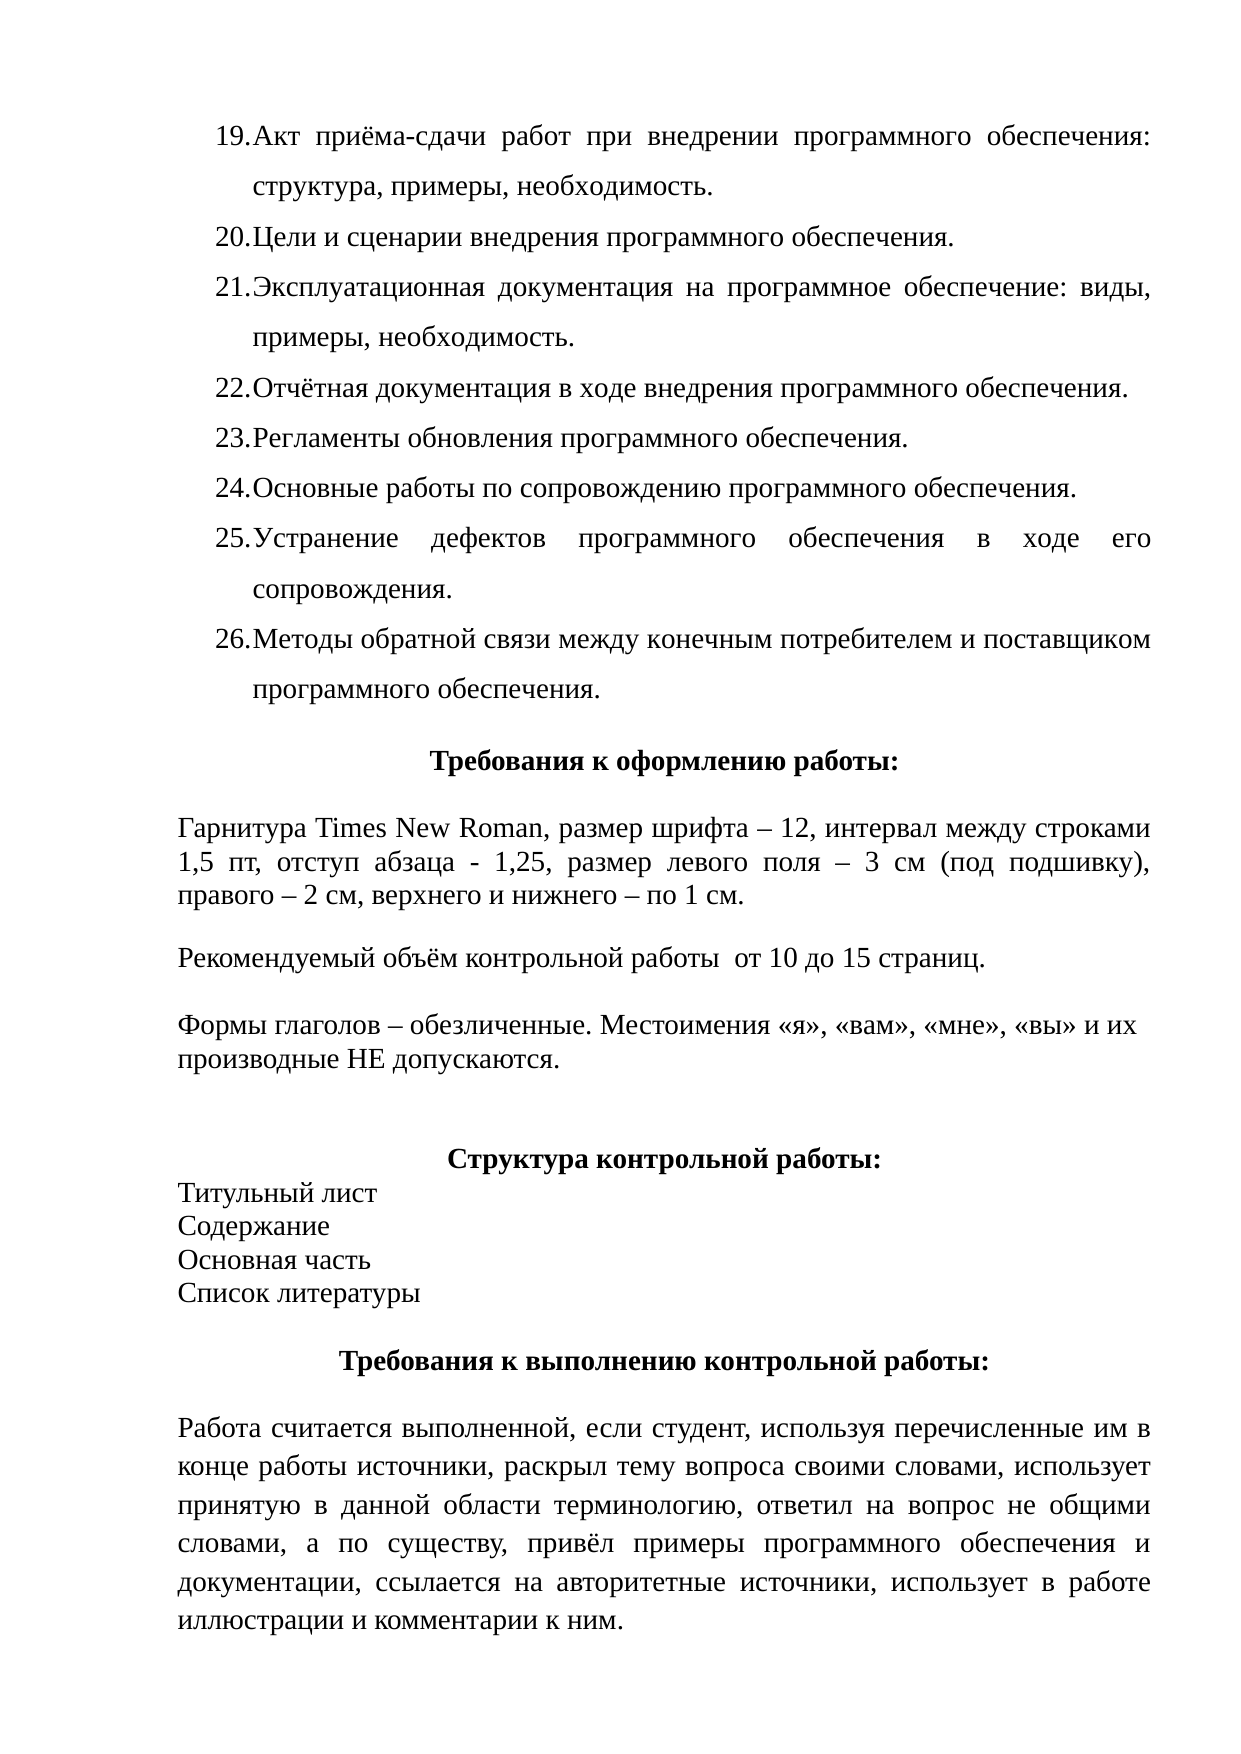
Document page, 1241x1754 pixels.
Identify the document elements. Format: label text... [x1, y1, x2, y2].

list Регламенты обновления программного обеспечения. [215, 420, 1152, 453]
text Список литературы [177, 1276, 1152, 1309]
text Титульный лист [177, 1175, 1152, 1208]
text Структура контрольной работы: [177, 1141, 1152, 1175]
text Рекомендуемый объём контрольной работы от 10 до 15 страниц. [177, 940, 1152, 974]
text Работа считается выполненной, если студент, используя перечисленные им в конце работы источники, раскрыл тему вопроса своими словами, использует принятую в данной области терминологию, ответил на вопрос не общими словами, а по существу, привёл примеры программного обеспечения и документации, ссылается на авторитетные источники, использует в работе иллюстрации и комментарии к ним. [177, 1410, 1152, 1636]
text Формы глаголов – обезличенные. Местоимения «я», «вам», «мне», «вы» и их производные НЕ допускаются. [177, 1007, 1152, 1074]
list Методы обратной связи между конечным потребителем и поставщиком программного обеспечения. [215, 621, 1152, 705]
list Эксплуатационная документация на программное обеспечение: виды, примеры, необходимость. [215, 269, 1152, 353]
text Требования к оформлению работы: [177, 743, 1152, 776]
list Цели и сценарии внедрения программного обеспечения. [215, 219, 1152, 252]
list Акт приёма-сдачи работ при внедрении программного обеспечения: структура, примеры, необходимость. [215, 118, 1152, 202]
text Гарнитура Times New Roman, размер шрифта – 12, интервал между строками 1,5 пт, отступ абзаца - 1,25, размер левого поля – 3 см (под подшивку), правого – 2 см, верхнего и нижнего – по 1 см. [177, 810, 1152, 911]
text Основная часть [177, 1242, 1152, 1276]
text Требования к выполнению контрольной работы: [177, 1343, 1152, 1376]
list Отчётная документация в ходе внедрения программного обеспечения. [215, 370, 1152, 403]
list Основные работы по сопровождению программного обеспечения. [215, 470, 1152, 504]
list Устранение дефектов программного обеспечения в ходе его сопровождения. [215, 521, 1152, 604]
text Содержание [177, 1208, 1152, 1242]
